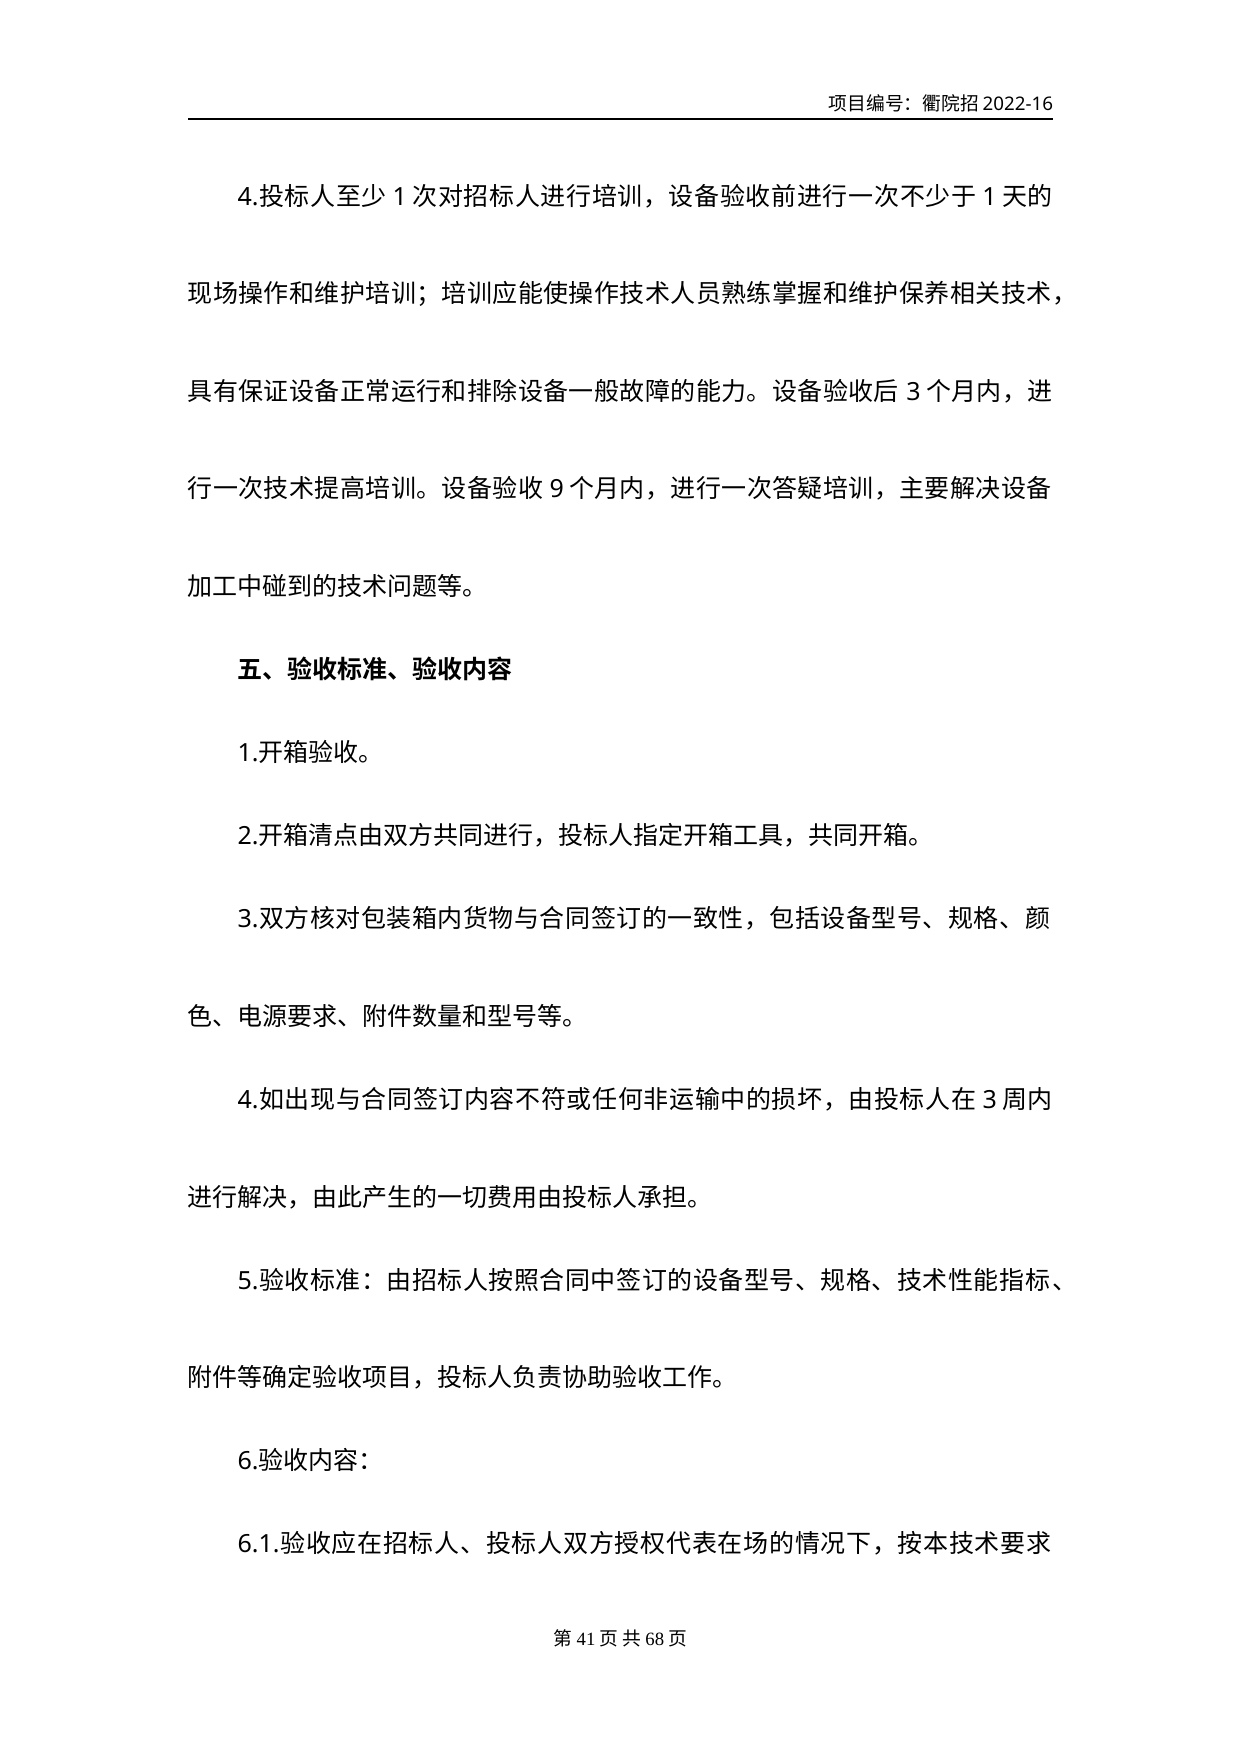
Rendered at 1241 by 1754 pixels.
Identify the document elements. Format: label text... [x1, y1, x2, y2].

text 五、验收标准、验收内容 [187, 635, 1053, 700]
text 4.投标人至少1次对招标人进行培训，设备验收前进行一次不少于1天的现场操作和维护培训；培训应能使操作技术人员熟练掌握和维护保养相关技术，具有保证设备正常运行和排除设备一般故障的能力。设备验收后3个月内，进行一次技术提高培训。设备验收9个月内，进行一次答疑培训，主要解决设备加工中碰到的技术问题等。 [187, 162, 1053, 617]
text 6.验收内容： [187, 1426, 1053, 1491]
text 3.双方核对包装箱内货物与合同签订的一致性，包括设备型号、规格、颜色、电源要求、附件数量和型号等。 [187, 884, 1053, 1047]
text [187, 1509, 1053, 1574]
text 2.开箱清点由双方共同进行，投标人指定开箱工具，共同开箱。 [187, 801, 1053, 866]
text 1.开箱验收。 [187, 718, 1053, 783]
text 4.如出现与合同签订内容不符或任何非运输中的损坏，由投标人在3周内进行解决，由此产生的一切费用由投标人承担。 [187, 1065, 1053, 1228]
text 5.验收标准：由招标人按照合同中签订的设备型号、规格、技术性能指标、附件等确定验收项目，投标人负责协助验收工作。 [187, 1246, 1053, 1408]
